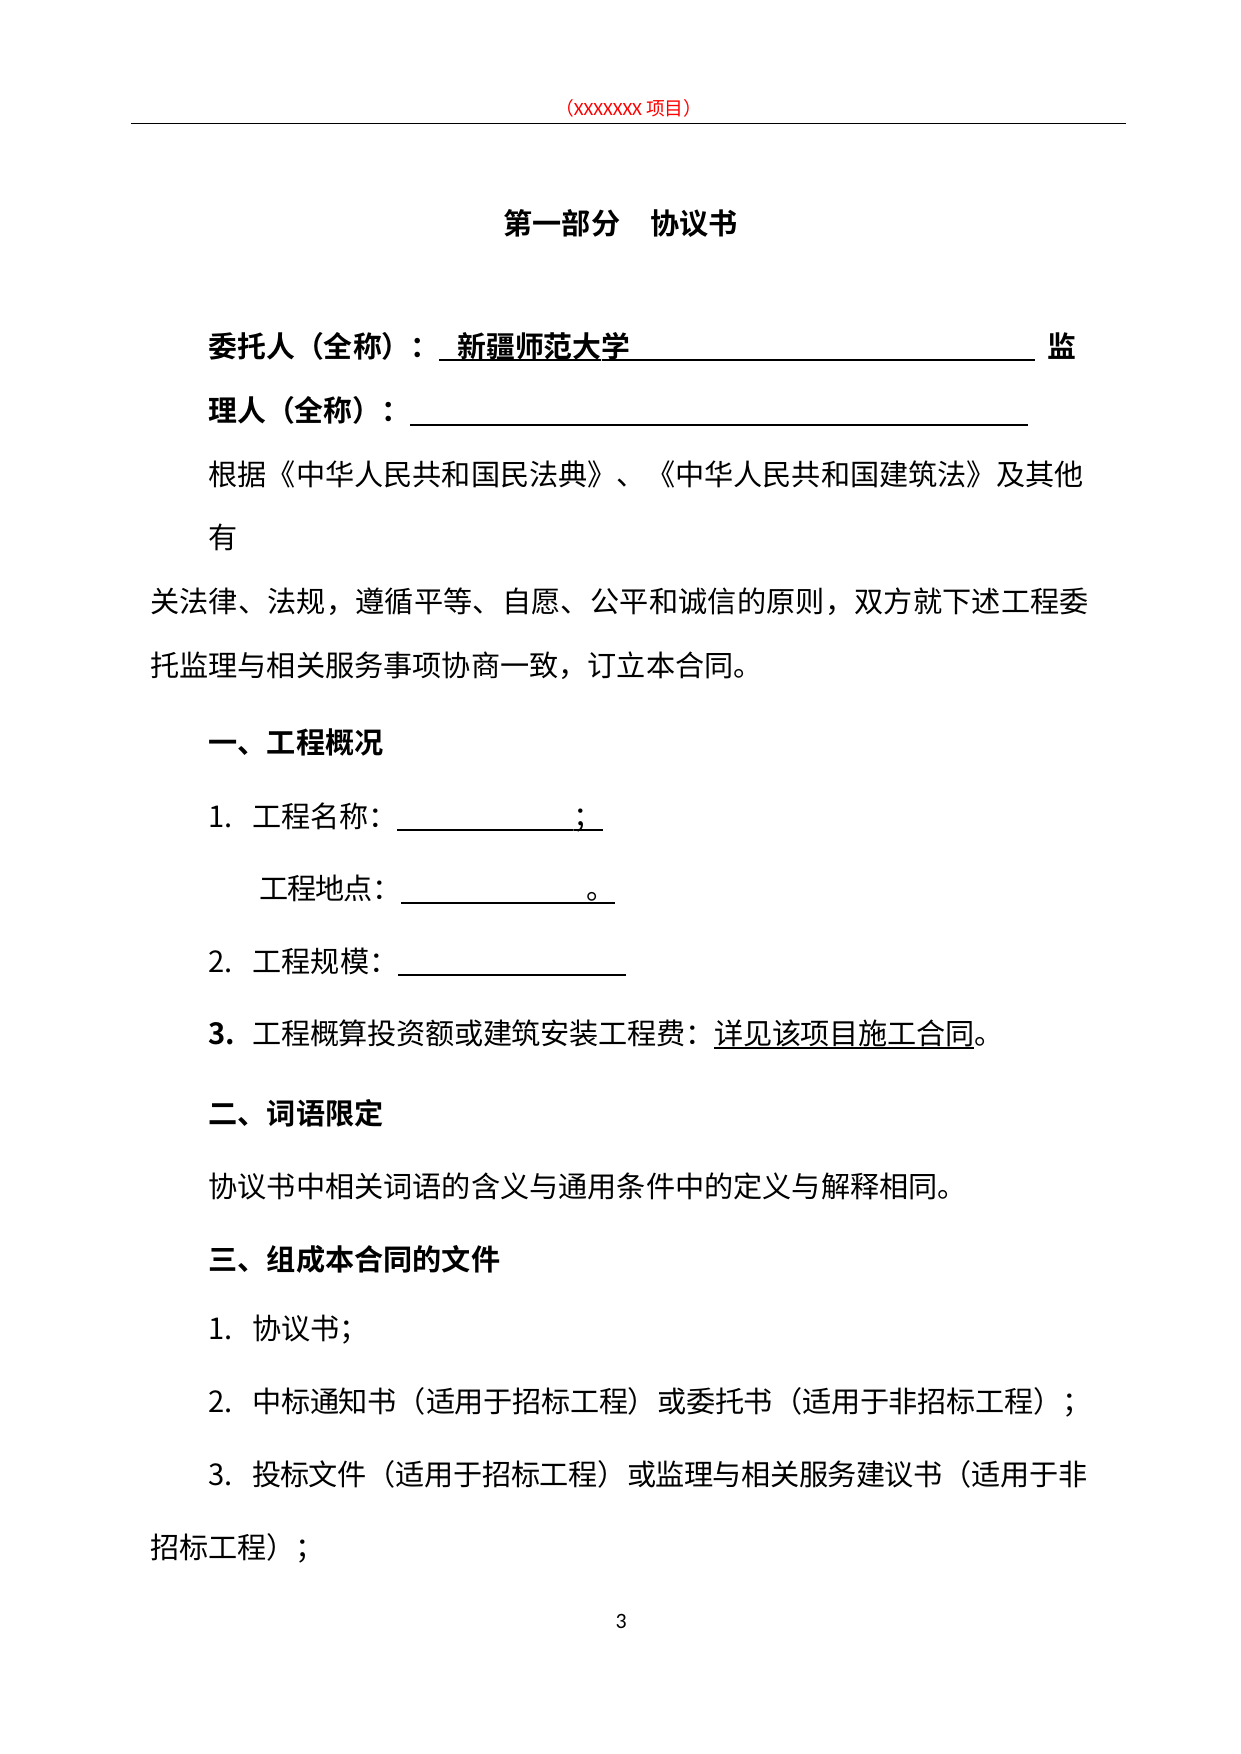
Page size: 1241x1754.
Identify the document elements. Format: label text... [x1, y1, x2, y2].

list 工程概算投资额或建筑安装工程费：详见该项目施工合同。 [208, 1011, 1011, 1053]
subtitle 一、工程概况 [208, 720, 1117, 762]
text 工程地点： 。 [150, 866, 1117, 908]
list 二、词语限定 [208, 1090, 1011, 1133]
text 第一部分 协议书 [139, 201, 1101, 243]
list 工程名称： ； [208, 793, 1117, 836]
text 关法律、法规，遵循平等、自愿、公平和诚信的原则，双方就下述工程委托监理与相关服务事项协商一致，订立本合同。 [150, 579, 1091, 685]
list 投标文件（适用于招标工程）或监理与相关服务建议书（适用于非招标工程）； [150, 1452, 1091, 1567]
list 工程规模： [208, 938, 1117, 981]
list 协议书； [208, 1310, 1117, 1347]
text 委托人（全称）： 新疆师范大学 监理人（全称）： 根据《中华人民共和国民法典》、《中华人民共和国建筑法》及其他有 [208, 323, 1090, 557]
text 协议书中相关词语的含义与通用条件中的定义与解释相同。三、组成本合同的文件 [208, 1163, 967, 1279]
list 中标通知书（适用于招标工程）或委托书（适用于非招标工程）； [208, 1378, 1117, 1420]
